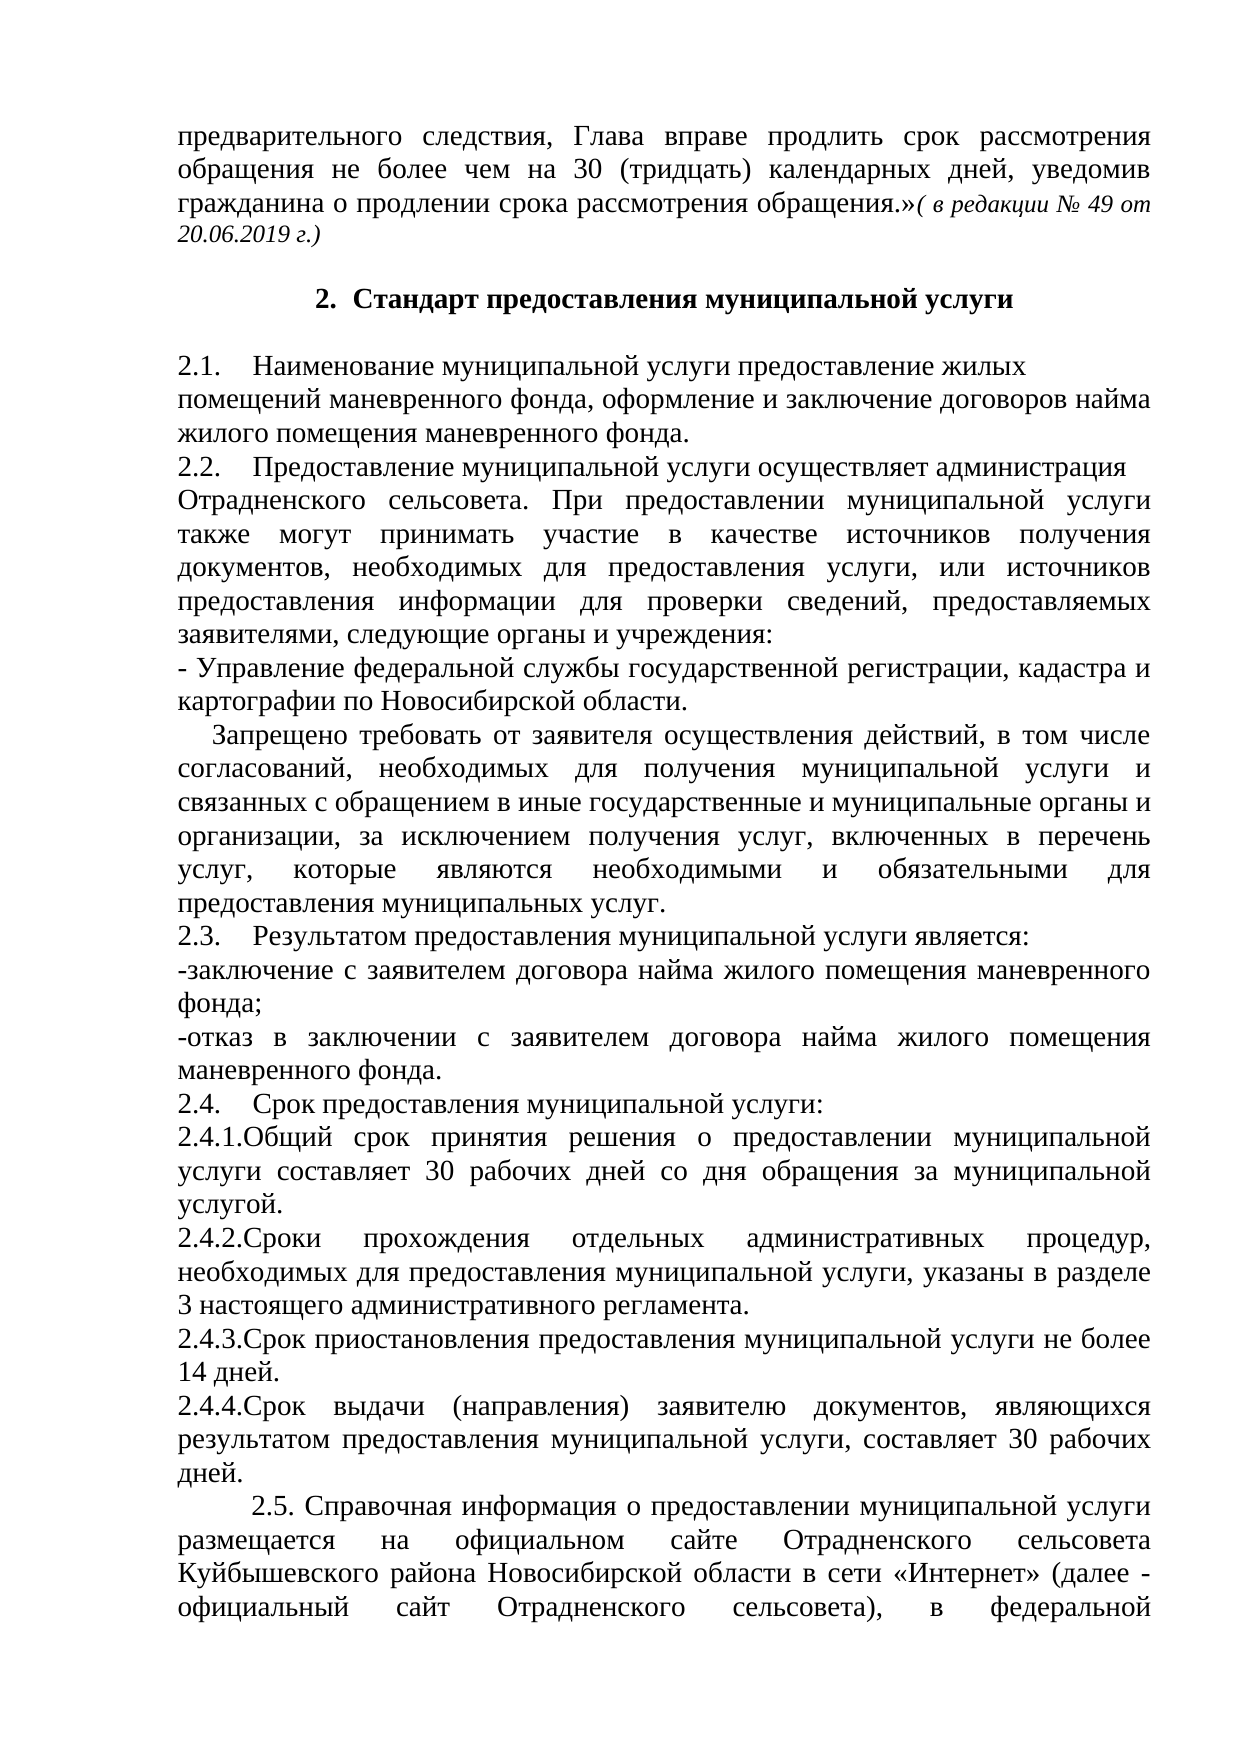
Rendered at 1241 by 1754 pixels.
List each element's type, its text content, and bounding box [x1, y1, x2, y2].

text 2.4.2.Сроки прохождения отдельных административных процедур, необходимых для предоставления муниципальной услуги, указаны в разделе 3 настоящего административного регламента. [177, 1220, 1152, 1321]
text 2.4.3.Срок приостановления предоставления муниципальной услуги не более 14 дней. [177, 1321, 1152, 1388]
text - Управление федеральной службы государственной регистрации, кадастра и картографии по Новосибирской области. [177, 650, 1152, 717]
list Наименование муниципальной услуги предоставление жилых [177, 348, 1152, 382]
list Стандарт предоставления муниципальной услуги [177, 281, 1152, 314]
text Запрещено требовать от заявителя осуществления действий, в том числе согласований, необходимых для получения муниципальной услуги и связанных с обращением в иные государственные и муниципальные органы и организации, за исключением получения услуг, включенных в перечень услуг, которые являются необходимыми и обязательными для предоставления муниципальных услуг. [177, 717, 1152, 918]
text 2.4.1.Общий срок принятия решения о предоставлении муниципальной услуги составляет 30 рабочих дней со дня обращения за муниципальной услугой. [177, 1119, 1152, 1220]
list Срок предоставления муниципальной услуги: [177, 1086, 1152, 1119]
text -отказ в заключении с заявителем договора найма жилого помещения маневренного фонда. [177, 1019, 1152, 1086]
text Отрадненского сельсовета. При предоставлении муниципальной услуги также могут принимать участие в качестве источников получения документов, необходимых для предоставления услуги, или источников предоставления информации для проверки сведений, предоставляемых заявителями, следующие органы и учреждения: [177, 482, 1152, 650]
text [177, 118, 1152, 247]
list Результатом предоставления муниципальной услуги является: [177, 918, 1152, 952]
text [177, 1488, 1152, 1623]
text -заключение с заявителем договора найма жилого помещения маневренного фонда; [177, 952, 1152, 1019]
text помещений маневренного фонда, оформление и заключение договоров найма жилого помещения маневренного фонда. [177, 382, 1152, 449]
list Предоставление муниципальной услуги осуществляет администрация [177, 449, 1152, 482]
text 2.4.4.Срок выдачи (направления) заявителю документов, являющихся результатом предоставления муниципальной услуги, составляет 30 рабочих дней. [177, 1388, 1152, 1488]
